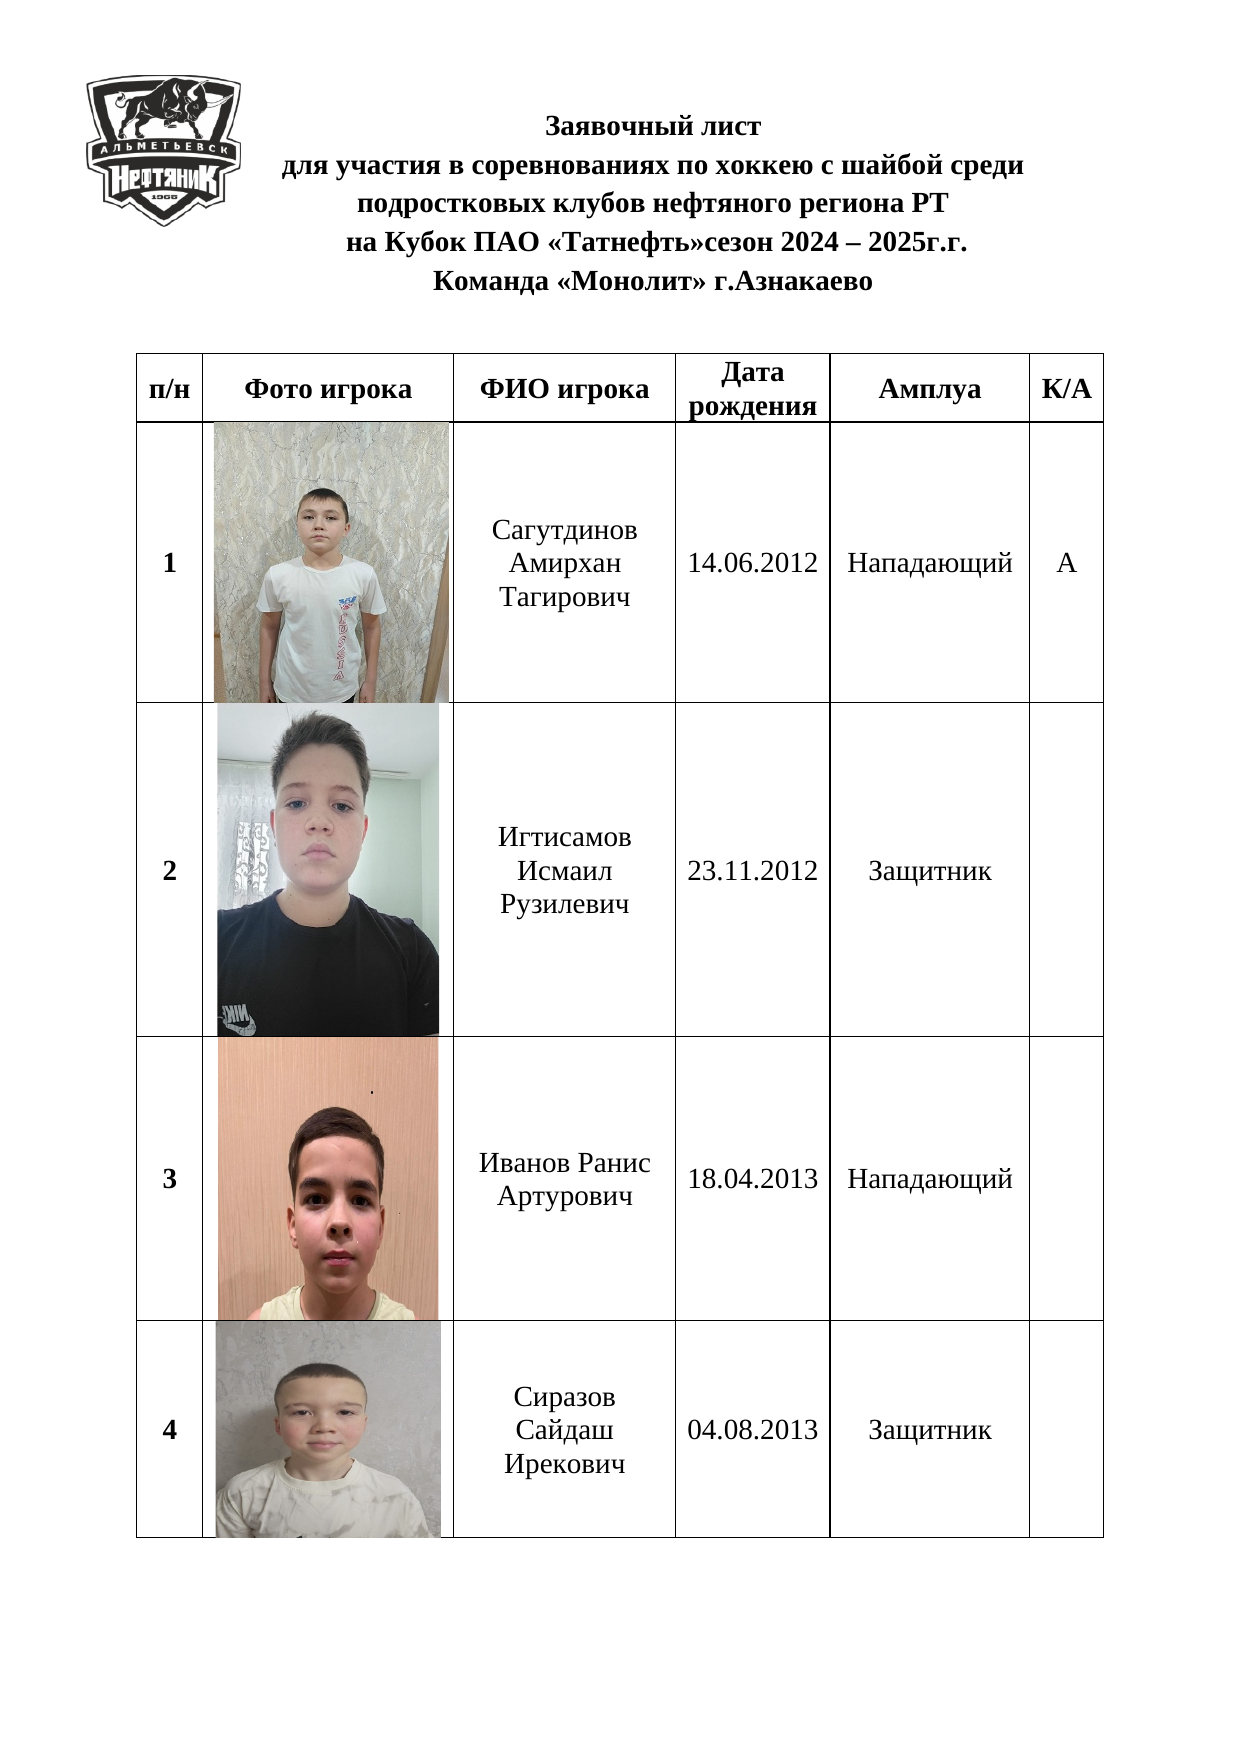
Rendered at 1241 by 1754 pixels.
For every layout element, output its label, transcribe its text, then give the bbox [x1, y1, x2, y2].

picture [215, 1321, 441, 1538]
table_cell Защитник [831, 1321, 1029, 1537]
table_header К/А [1030, 354, 1103, 421]
picture [218, 1037, 439, 1320]
table_cell 1 [137, 423, 202, 702]
table_cell Защитник [831, 703, 1029, 1036]
table_cell 2 [137, 703, 202, 1036]
picture [86, 75, 241, 227]
table_cell 18.04.2013 [676, 1037, 829, 1320]
table_cell [439, 1037, 453, 1320]
table_cell [203, 423, 213, 702]
table_cell 4 [137, 1321, 202, 1537]
table_cell [440, 703, 453, 1036]
table_header Фото игрока [203, 354, 453, 421]
table_cell [441, 1321, 453, 1537]
table_header ФИО игрока [454, 354, 675, 421]
table_header Амплуа [831, 354, 1029, 421]
table_cell [203, 1037, 218, 1320]
table_cell 23.11.2012 [676, 703, 829, 1036]
table_cell 14.06.2012 [676, 423, 829, 702]
table_cell Игтисамов Исмаил Рузилевич [454, 703, 675, 1036]
table_cell 3 [137, 1037, 202, 1320]
table_cell [203, 703, 217, 1036]
picture [213, 422, 449, 1036]
table_cell Сагутдинов Амирхан Тагирович [454, 423, 675, 702]
table_cell [1030, 1037, 1103, 1320]
table_cell [449, 423, 453, 702]
table_cell [1030, 1321, 1103, 1537]
table_header Заявочный лист для участия в соревнованиях по хоккею с шайбой среди подростковых клубов нефтяного региона РТ на Кубок ПАО «Татнефть»сезон 2024 – 2025г.г. Команда «Монолит» г.Азнакаево [254, 75, 1052, 300]
table_cell Нападающий [831, 423, 1029, 702]
table_cell А [1030, 423, 1103, 702]
table_header [75, 75, 254, 300]
table_header п/н [137, 354, 202, 421]
table_cell Иванов Ранис Артурович [454, 1037, 675, 1320]
table_cell [203, 1321, 215, 1537]
table_header Дата рождения [676, 354, 829, 421]
table_cell [1030, 703, 1103, 1036]
table_cell 04.08.2013 [676, 1321, 829, 1537]
table_cell Нападающий [831, 1037, 1029, 1320]
table_cell Сиразов Сайдаш Ирекович [454, 1321, 675, 1537]
